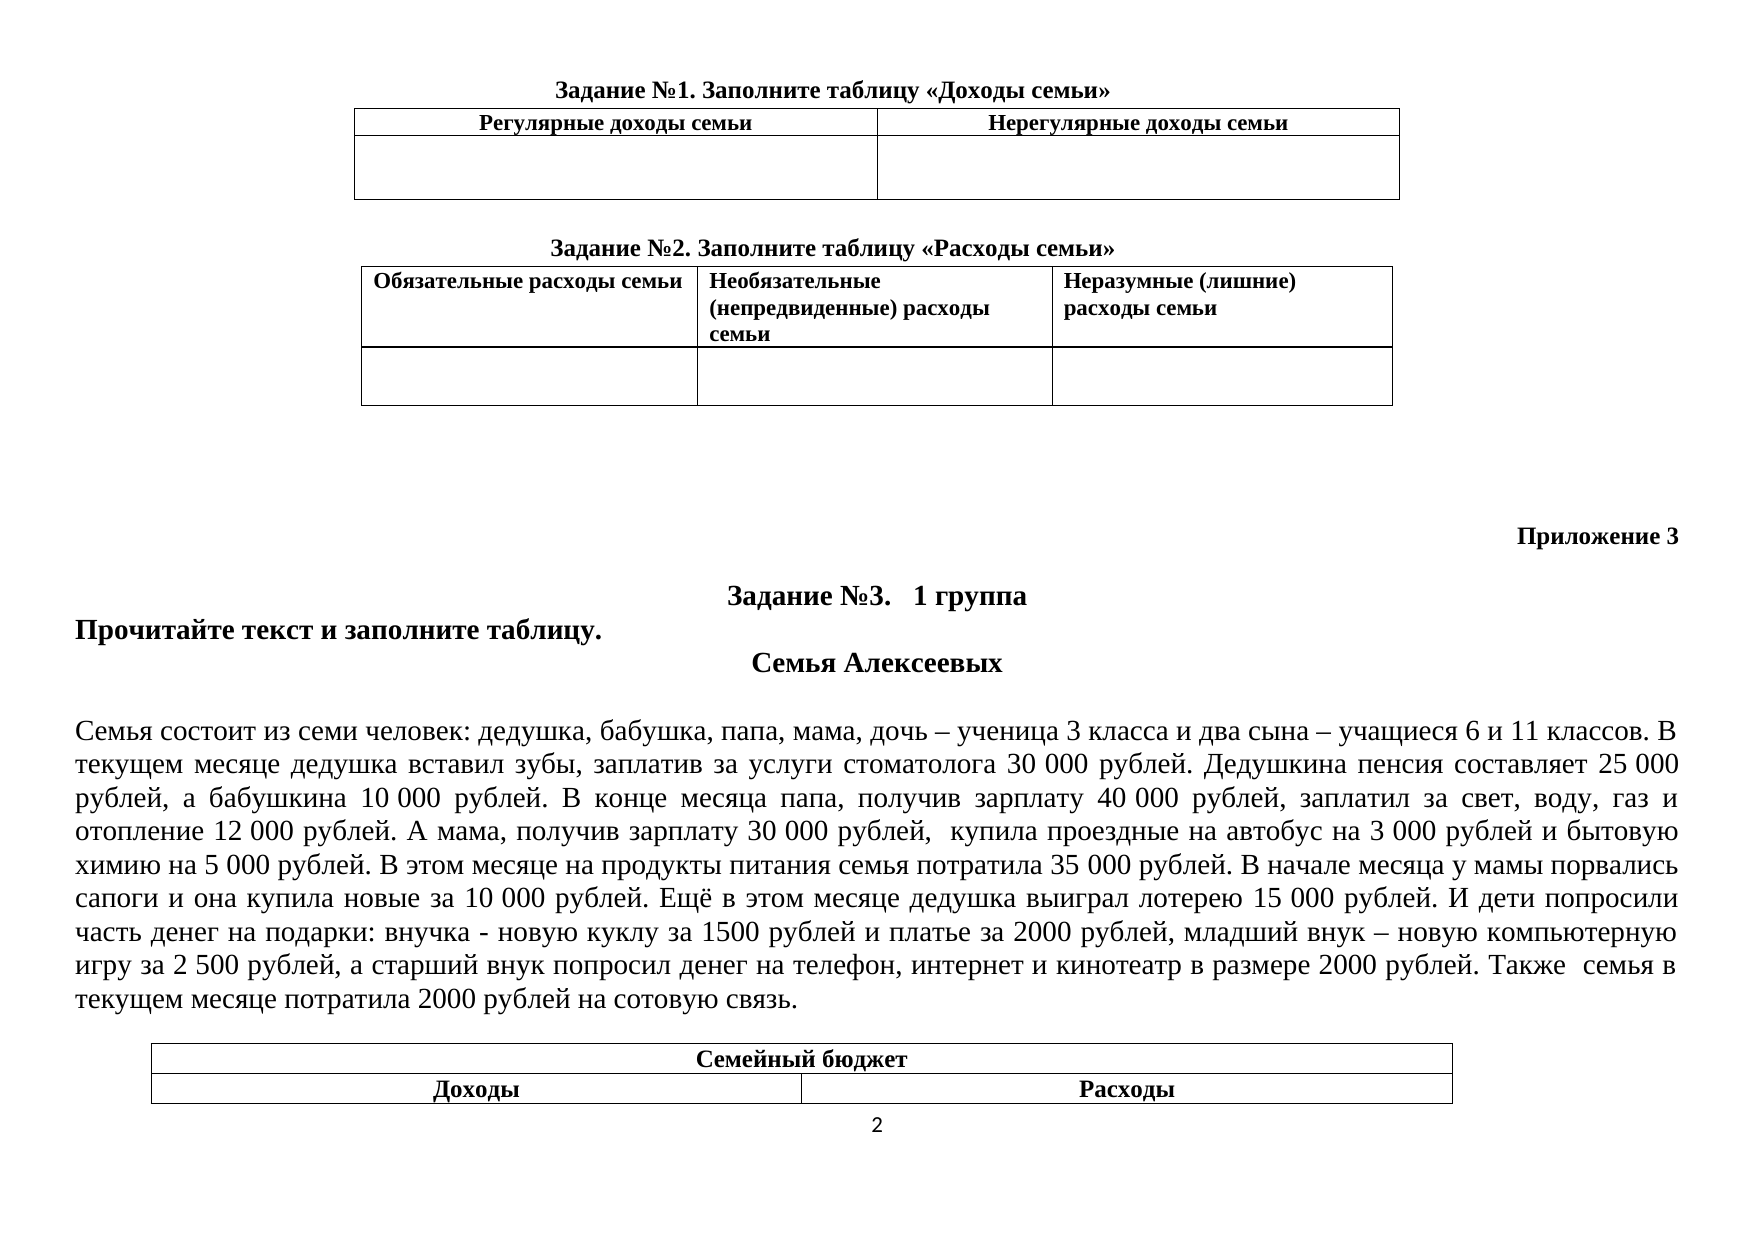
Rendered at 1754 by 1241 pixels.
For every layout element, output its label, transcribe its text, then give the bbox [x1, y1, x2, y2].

table_cell [355, 136, 877, 199]
text Семья состоит из семи человек: дедушка, бабушка, папа, мама, дочь – ученица 3 класса и два сына – учащиеся 6 и 11 классов. В текущем месяце дедушка вставил зубы, заплатив за услуги стоматолога 30 000 рублей. Дедушкина пенсия составляет 25 000 рублей, а бабушкина 10 000 рублей. В конце месяца папа, получив зарплату 40 000 рублей, заплатил за свет, воду, газ и отопление 12 000 рублей. А мама, получив зарплату 30 000 рублей, купила проездные на автобус на 3 000 рублей и бытовую химию на 5 000 рублей. В этом месяце на продукты питания семья потратила 35 000 рублей. В начале месяца у мамы порвались сапоги и она купила новые за 10 000 рублей. Ещё в этом месяце дедушка выиграл лотерею 15 000 рублей. И дети попросили часть денег на подарки: внучка - новую куклу за 1500 рублей и платье за 2000 рублей, младший внук – новую компьютерную игру за 2 500 рублей, а старший внук попросил денег на телефон, интернет и кинотеатр в размере 2000 рублей. Также семья в текущем месяце потратила 2000 рублей на сотовую связь. [75, 713, 1679, 1014]
text Задание №3. 1 группа [75, 578, 1679, 612]
text Задание №2. Заполните таблицу «Расходы семьи» [0, 233, 1679, 262]
table_cell [878, 136, 1399, 199]
text Приложение 3 [75, 521, 1679, 550]
table_header Необязательные (непредвиденные) расходы семьи [698, 267, 1052, 346]
table_header Семейный бюджет [152, 1044, 1452, 1073]
table_header Обязательные расходы семьи [362, 267, 697, 346]
table_cell [362, 348, 697, 405]
text Задание №1. Заполните таблицу «Доходы семьи» [0, 75, 1679, 104]
table_cell [1053, 348, 1392, 405]
table_cell [698, 348, 1052, 405]
text Прочитайте текст и заполните таблицу. [75, 612, 1679, 646]
table_cell Доходы [152, 1074, 801, 1103]
text Семья Алексеевых [75, 646, 1679, 679]
table_header Регулярные доходы семьи [355, 109, 877, 135]
table_cell Расходы [802, 1074, 1452, 1103]
table_header Неразумные (лишние) расходы семьи [1053, 267, 1392, 346]
table_header Нерегулярные доходы семьи [878, 109, 1399, 135]
